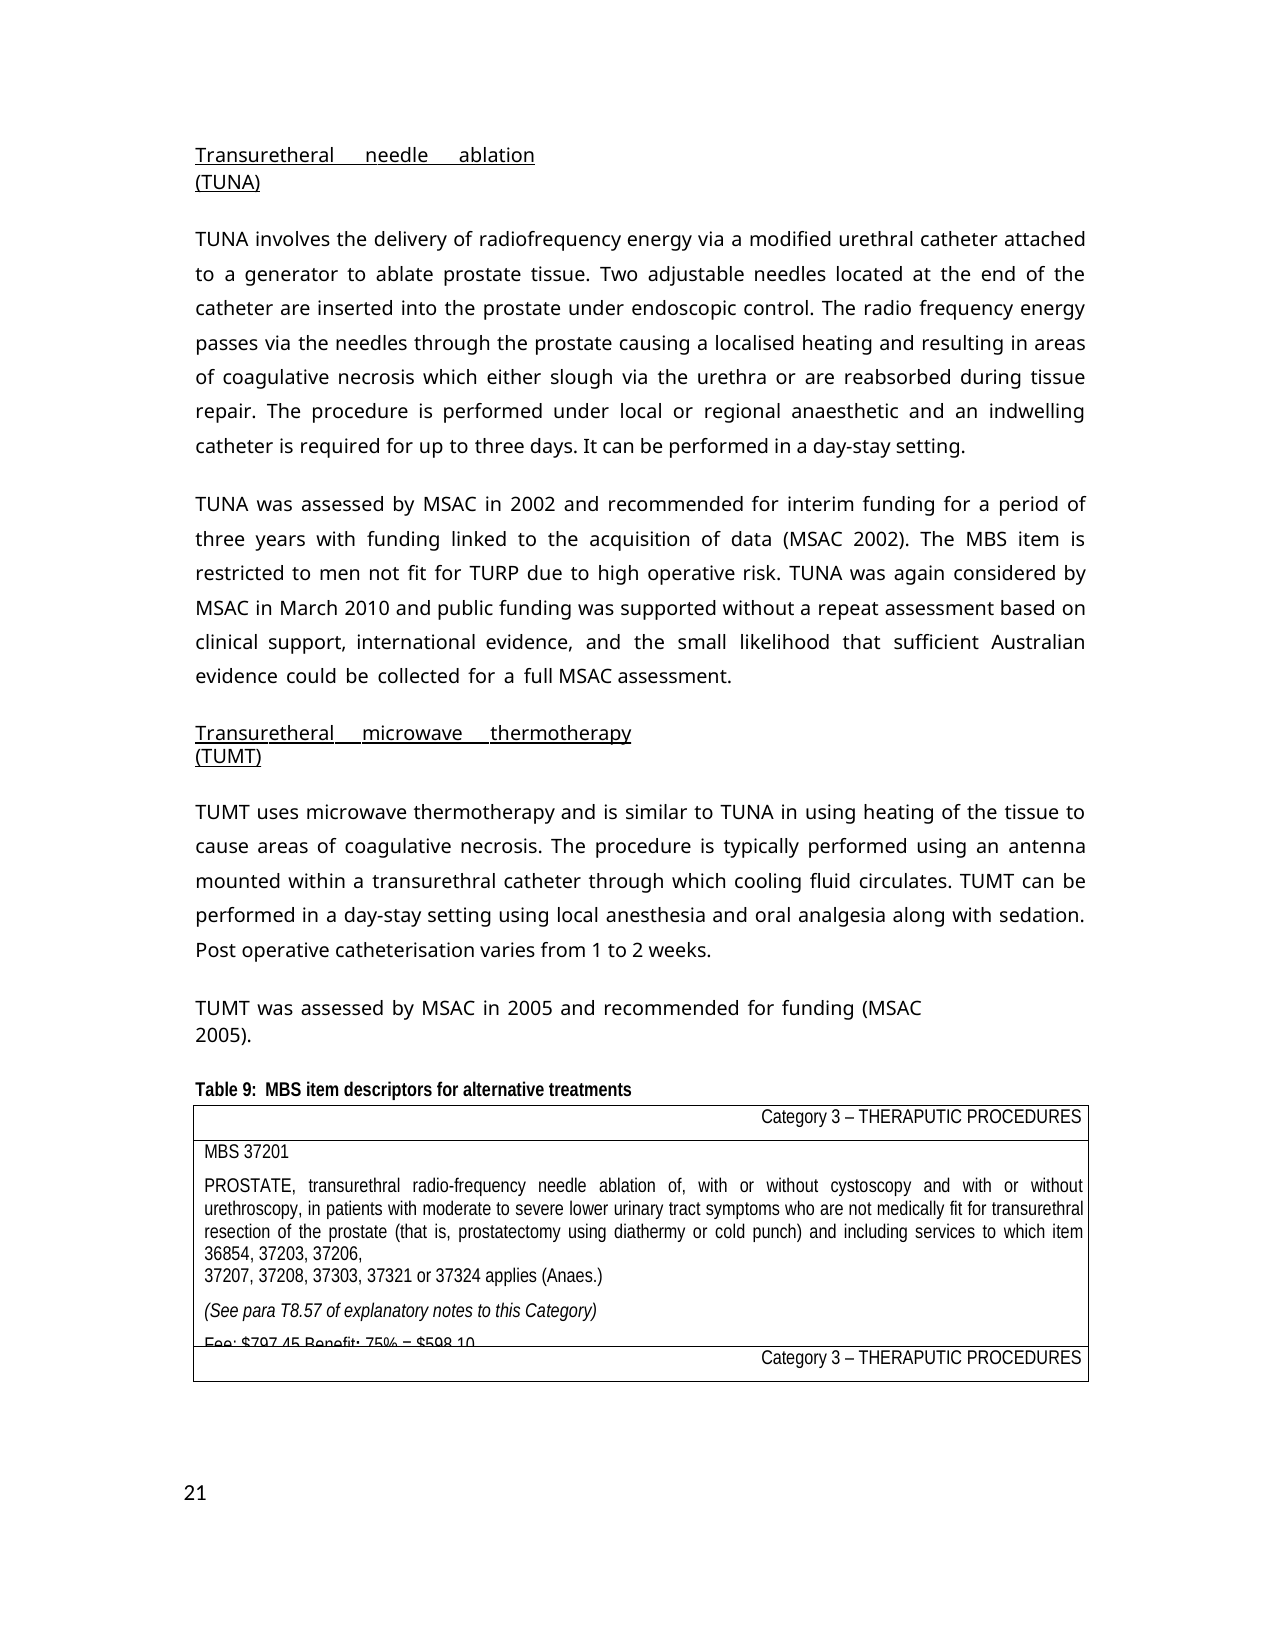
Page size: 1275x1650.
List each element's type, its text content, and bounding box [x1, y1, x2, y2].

text Transuretheral microwave thermotherapy (TUMT) [195, 721, 631, 767]
text Transuretheral needle ablation (TUNA) [195, 165, 535, 195]
text TUMT uses microwave thermotherapy and is similar to TUNA in using heating of the tissue to cause areas of coagulative necrosis. The procedure is typically performed using an antenna mounted within a transurethral catheter through which cooling fluid circulates. TUMT can be performed in a day-stay setting using local anesthesia and oral analgesia along with sedation. Post operative catheterisation varies from 1 to 2 weeks. [195, 798, 1086, 963]
text Transuretheral needle ablation (TUNA) [195, 141, 535, 164]
text Table 9: MBS item descriptors for alternative treatments [195, 1078, 632, 1101]
table_cell MBS 37201 PROSTATE, transurethral radio-frequency needle ablation of, with or without cystoscopy and with or without urethroscopy, in patients with moderate to severe lower urinary tract symptoms who are not medically fit for transurethral resection of the prostate (that is, prostatectomy using diathermy or cold punch) and including services to which item 36854, 37203, 37206, 37207, 37208, 37303, 37321 or 37324 applies (Anaes.) (See para T8.57 of explanatory notes to this Category) Fee: $797.45 Benefit: 75% = $598.10 [194, 1141, 1088, 1346]
table_cell Category 3 – THERAPUTIC PROCEDURES [194, 1347, 1088, 1381]
table_header Category 3 – THERAPUTIC PROCEDURES [194, 1106, 1088, 1140]
text TUNA was assessed by MSAC in 2002 and recommended for interim funding for a period of three years with funding linked to the acquisition of data (MSAC 2002). The MBS item is restricted to men not fit for TURP due to high operative risk. TUNA was again considered by MSAC in March 2010 and public funding was supported without a repeat assessment based on clinical support, international evidence, and the small likelihood that sufficient Australian evidence could be collected for a full MSAC assessment. [195, 490, 1086, 690]
text TUNA involves the delivery of radiofrequency energy via a modified urethral catheter attached to a generator to ablate prostate tissue. Two adjustable needles located at the end of the catheter are inserted into the prostate under endoscopic control. The radio frequency energy passes via the needles through the prostate causing a localised heating and resulting in areas of coagulative necrosis which either slough via the urethra or are reabsorbed during tissue repair. The procedure is performed under local or regional anaesthetic and an indwelling catheter is required for up to three days. It can be performed in a day-stay setting. [195, 225, 1086, 459]
text TUMT was assessed by MSAC in 2005 and recommended for funding (MSAC 2005). [195, 994, 922, 1048]
